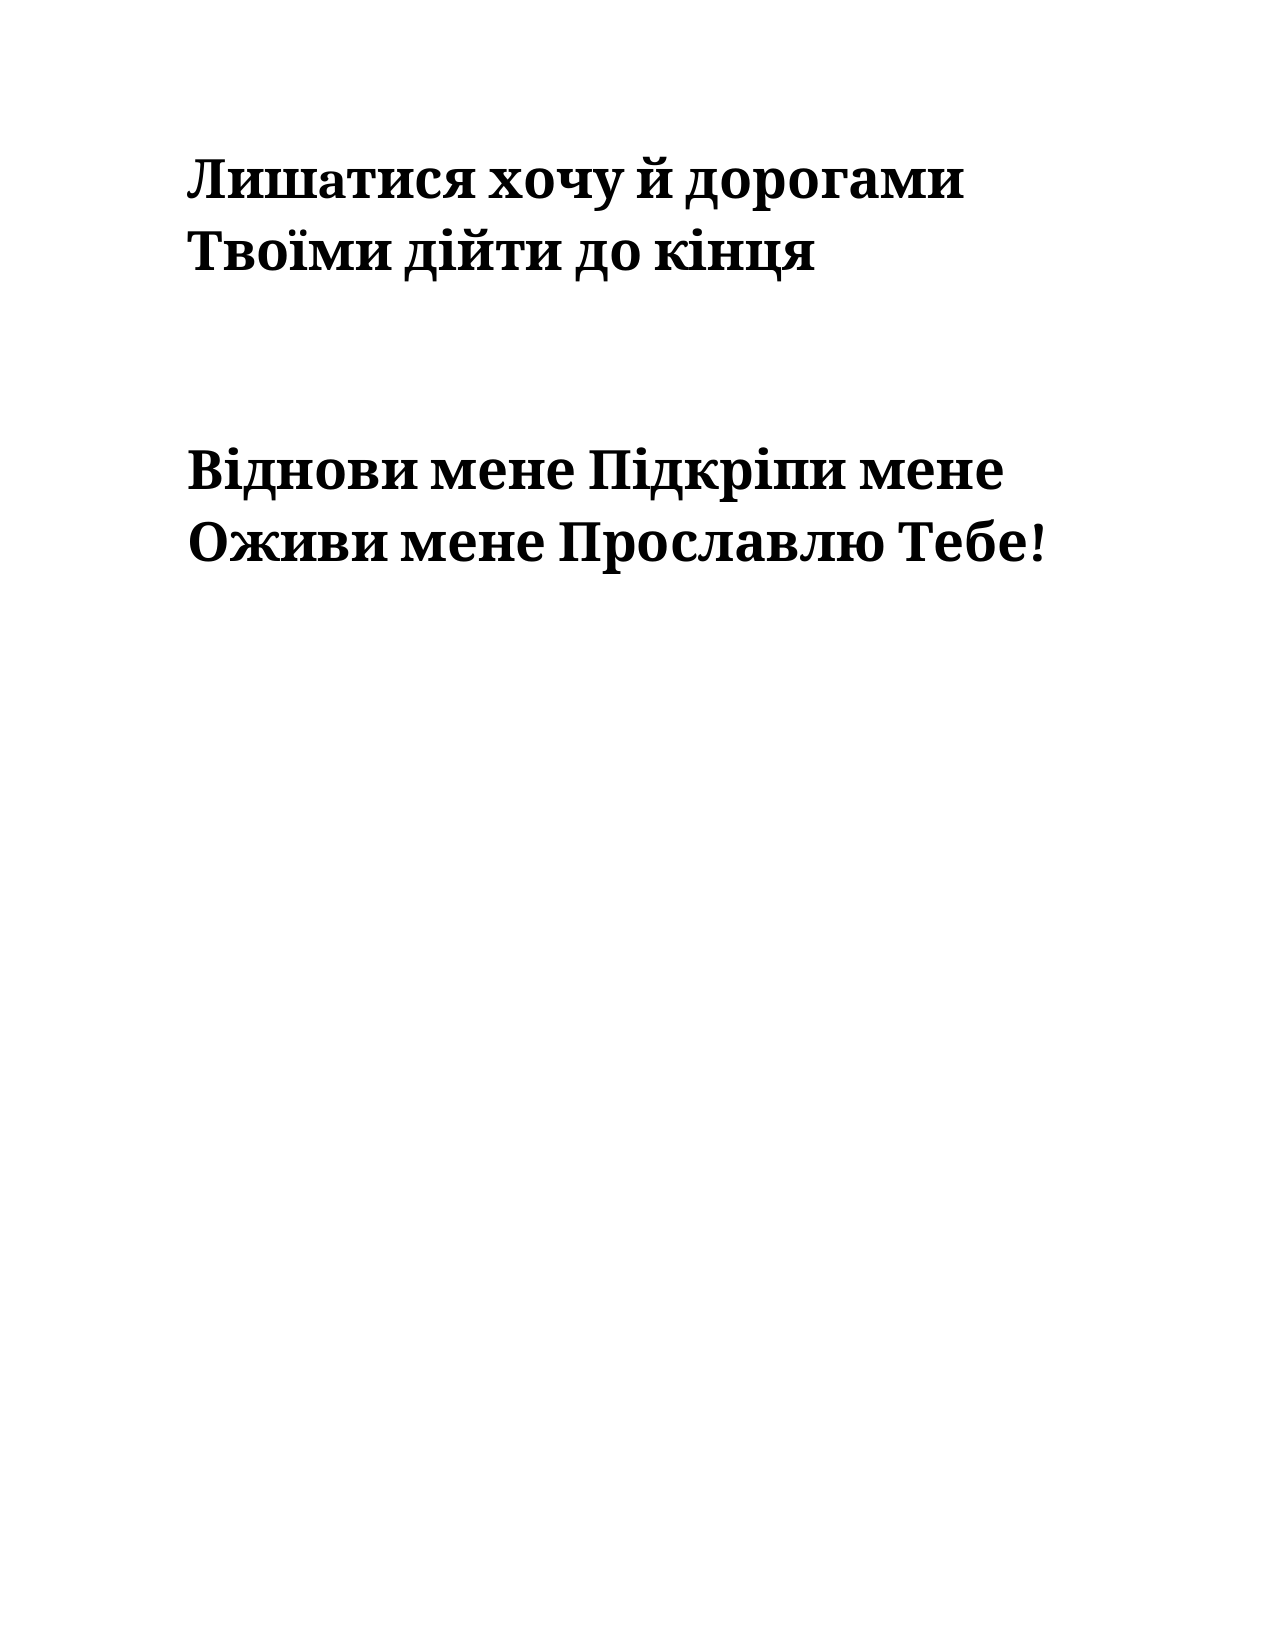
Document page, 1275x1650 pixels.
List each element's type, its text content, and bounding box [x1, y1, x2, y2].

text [187, 150, 1087, 314]
text Віднови мене Підкріпи мене Оживи мене Прославлю Тебе! [187, 441, 1087, 605]
